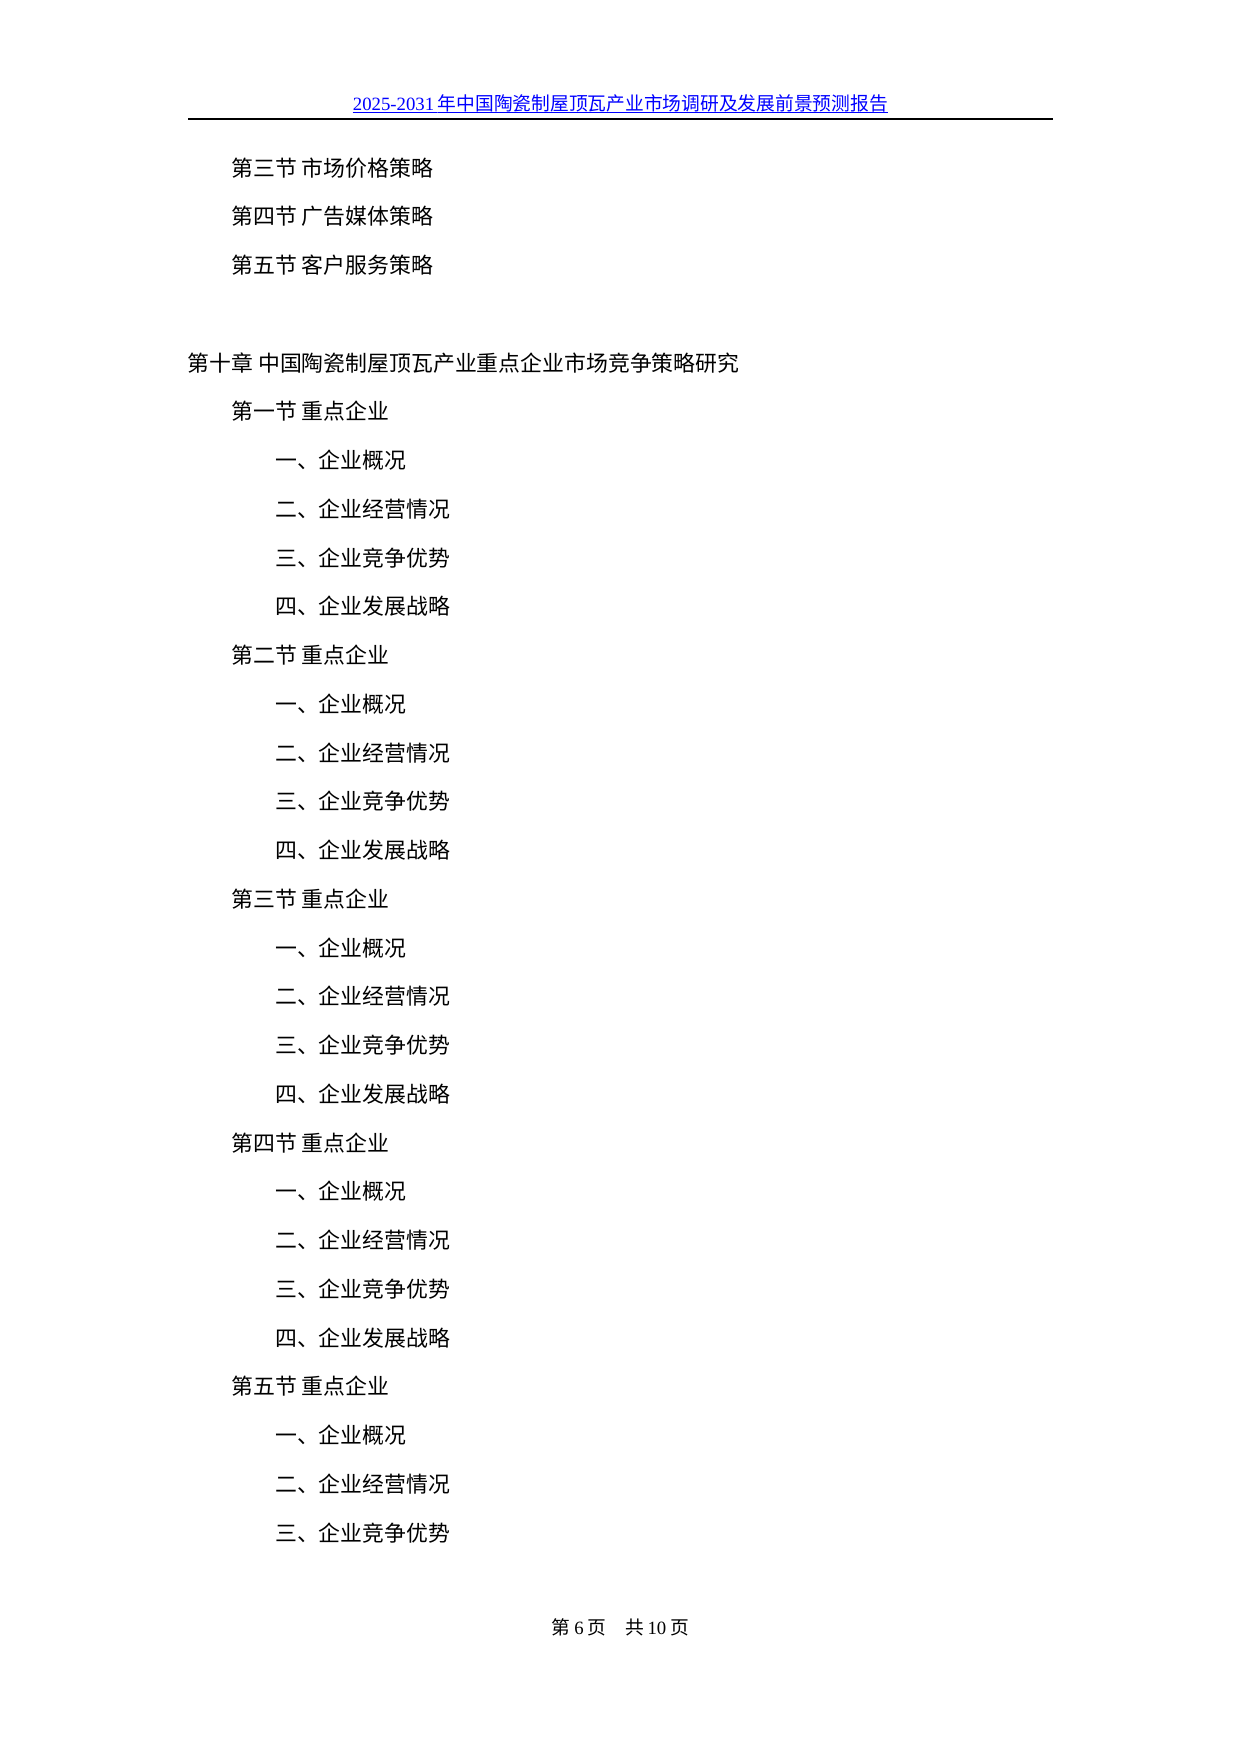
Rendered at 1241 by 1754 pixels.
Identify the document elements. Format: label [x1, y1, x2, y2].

text [187, 150, 1053, 1548]
